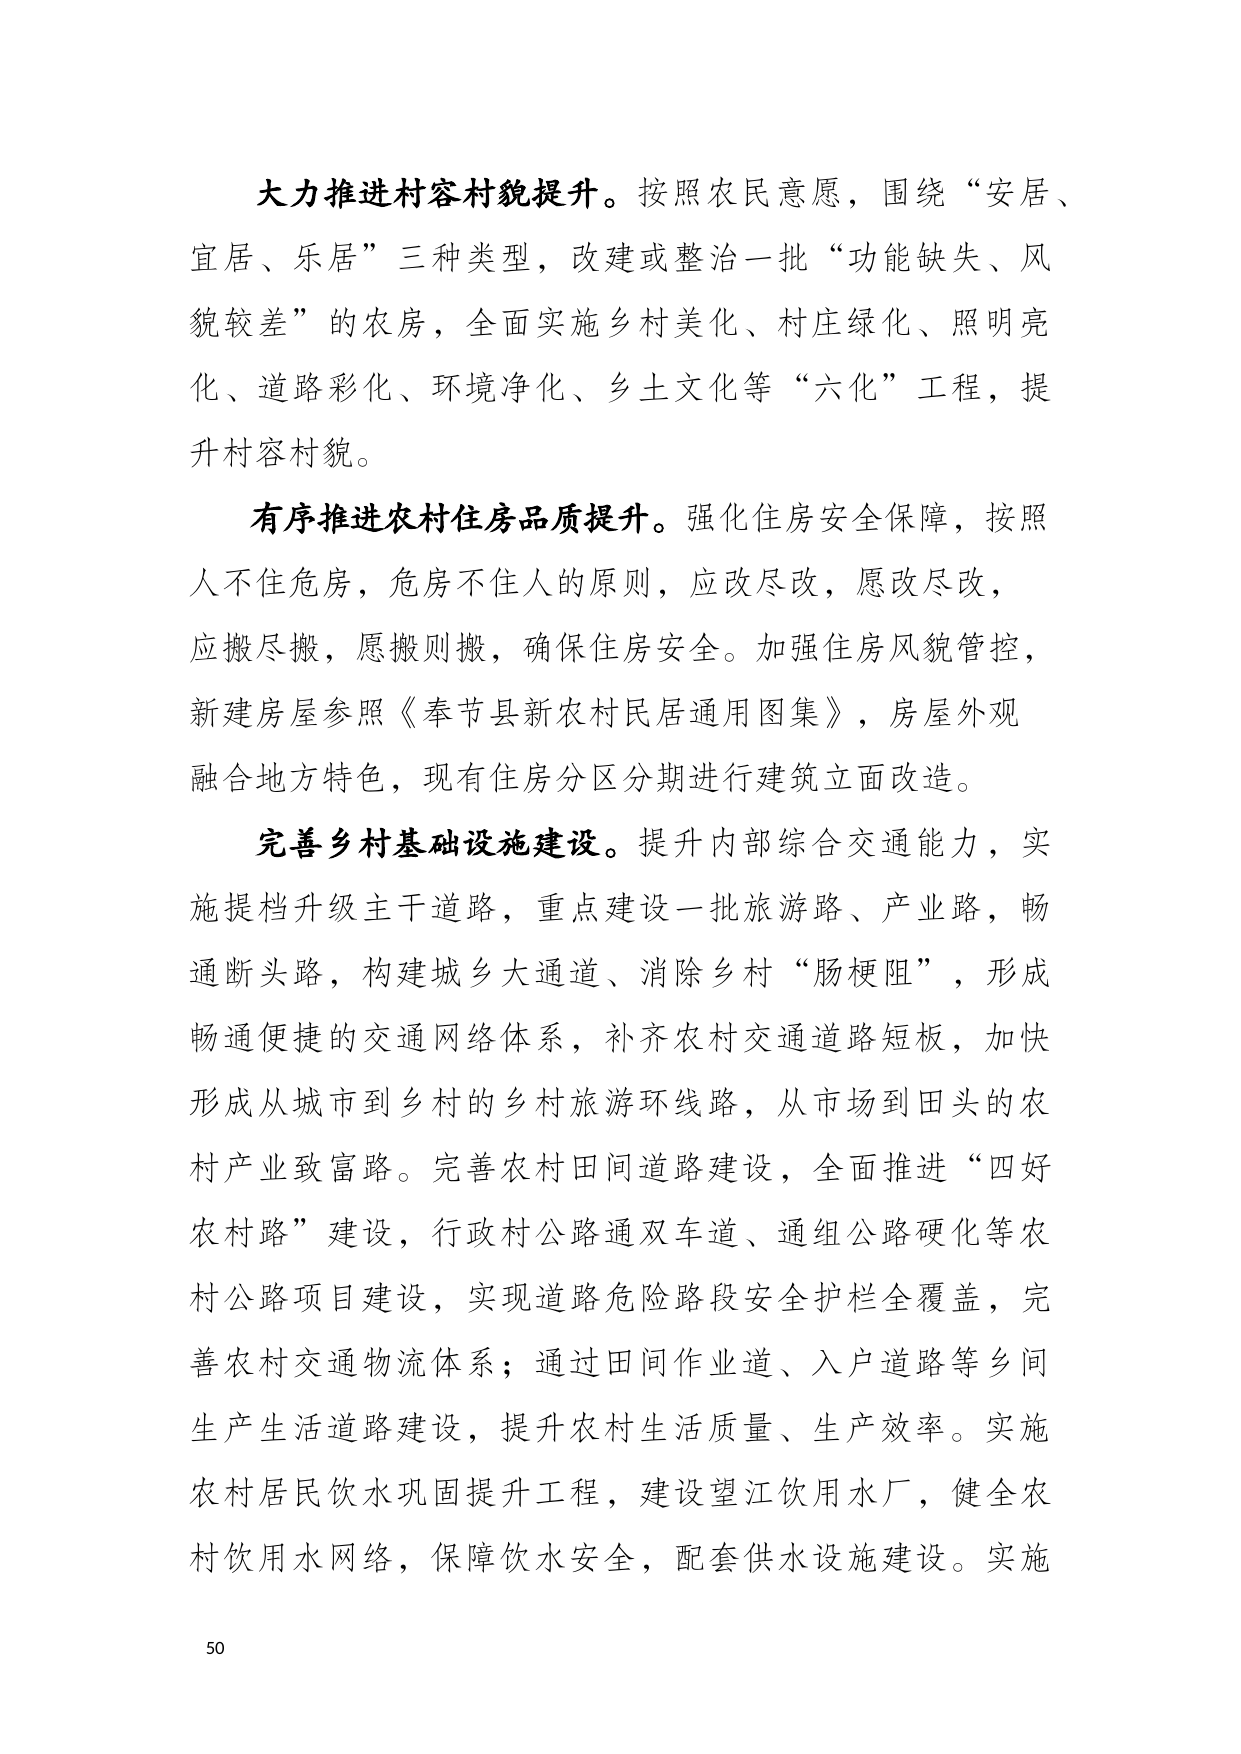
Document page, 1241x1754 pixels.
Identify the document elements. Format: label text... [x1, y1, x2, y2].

text 大力推进村容村貌提升。按照农民意愿，围绕“安居、宜居、乐居”三种类型，改建或整治一批“功能缺失、风貌较差”的农房，全面实施乡村美化、村庄绿化、照明亮化、道路彩化、环境净化、乡土文化等“六化”工程，提升村容村貌。 [187, 161, 1053, 486]
text 有序推进农村住房品质提升。强化住房安全保障，按照人不住危房，危房不住人的原则，应改尽改，愿改尽改，应搬尽搬，愿搬则搬，确保住房安全。加强住房风貌管控，新建房屋参照《奉节县新农村民居通用图集》，房屋外观融合地方特色，现有住房分区分期进行建筑立面改造。 [187, 486, 1053, 811]
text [187, 811, 1053, 1591]
